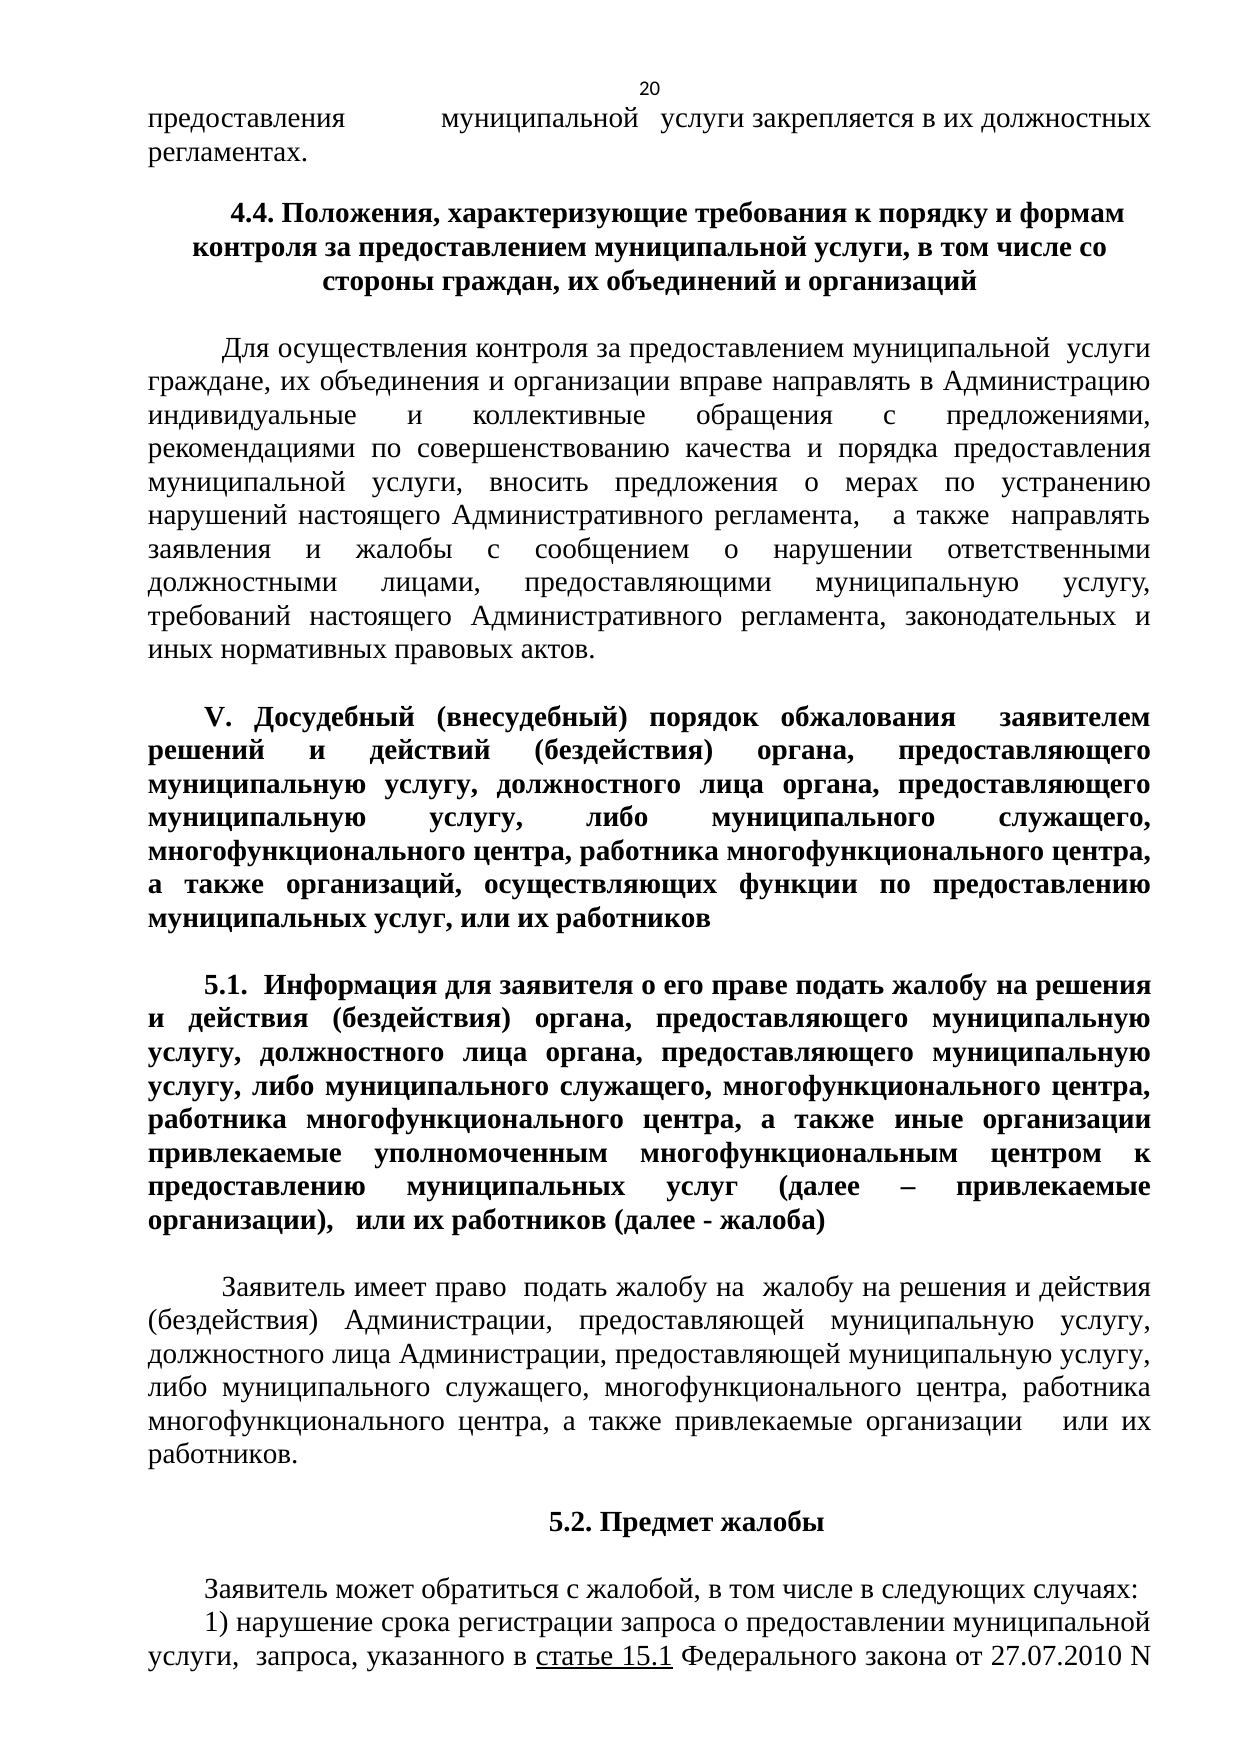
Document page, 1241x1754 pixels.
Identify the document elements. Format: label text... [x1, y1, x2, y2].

text Заявитель имеет право подать жалобу на жалобу на решения и действия (бездействия) Администрации, предоставляющей муниципальную услугу, должностного лица Администрации, предоставляющей муниципальную услугу, либо муниципального служащего, многофункционального центра, работника многофункционального центра, а также привлекаемые организации или их работников. [148, 1269, 1152, 1470]
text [148, 1604, 1152, 1671]
text 5.2. Предмет жалобы [148, 1504, 1152, 1537]
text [148, 100, 1152, 167]
text V. Досудебный (внесудебный) порядок обжалования заявителем решений и действий (бездействия) органа, предоставляющего муниципальную услугу, должностного лица органа, предоставляющего муниципальную услугу, либо муниципального служащего, многофункционального центра, работника многофункционального центра, а также организаций, осуществляющих функции по предоставлению муниципальных услуг, или их работников [148, 699, 1152, 933]
text Заявитель может обратиться с жалобой, в том числе в следующих случаях: [148, 1571, 1152, 1604]
text 5.1. Информация для заявителя о его праве подать жалобу на решения и действия (бездействия) органа, предоставляющего муниципальную услугу, должностного лица органа, предоставляющего муниципальную услугу, либо муниципального служащего, многофункционального центра, работника многофункционального центра, а также иные организации привлекаемые уполномоченным многофункциональным центром к предоставлению муниципальных услуг (далее – привлекаемые организации), или их работников (далее - жалоба) [148, 967, 1152, 1235]
text 4.4. Положения, характеризующие требования к порядку и формам контроля за предоставлением муниципальной услуги, в том числе со стороны граждан, их объединений и организаций [148, 196, 1152, 296]
text Для осуществления контроля за предоставлением муниципальной услуги граждане, их объединения и организации вправе направлять в Администрацию индивидуальные и коллективные обращения с предложениями, рекомендациями по совершенствованию качества и порядка предоставления муниципальной услуги, вносить предложения о мерах по устранению нарушений настоящего Административного регламента, а также направлять заявления и жалобы с сообщением о нарушении ответственными должностными лицами, предоставляющими муниципальную услугу, требований настоящего Административного регламента, законодательных и иных нормативных правовых актов. [148, 330, 1152, 665]
